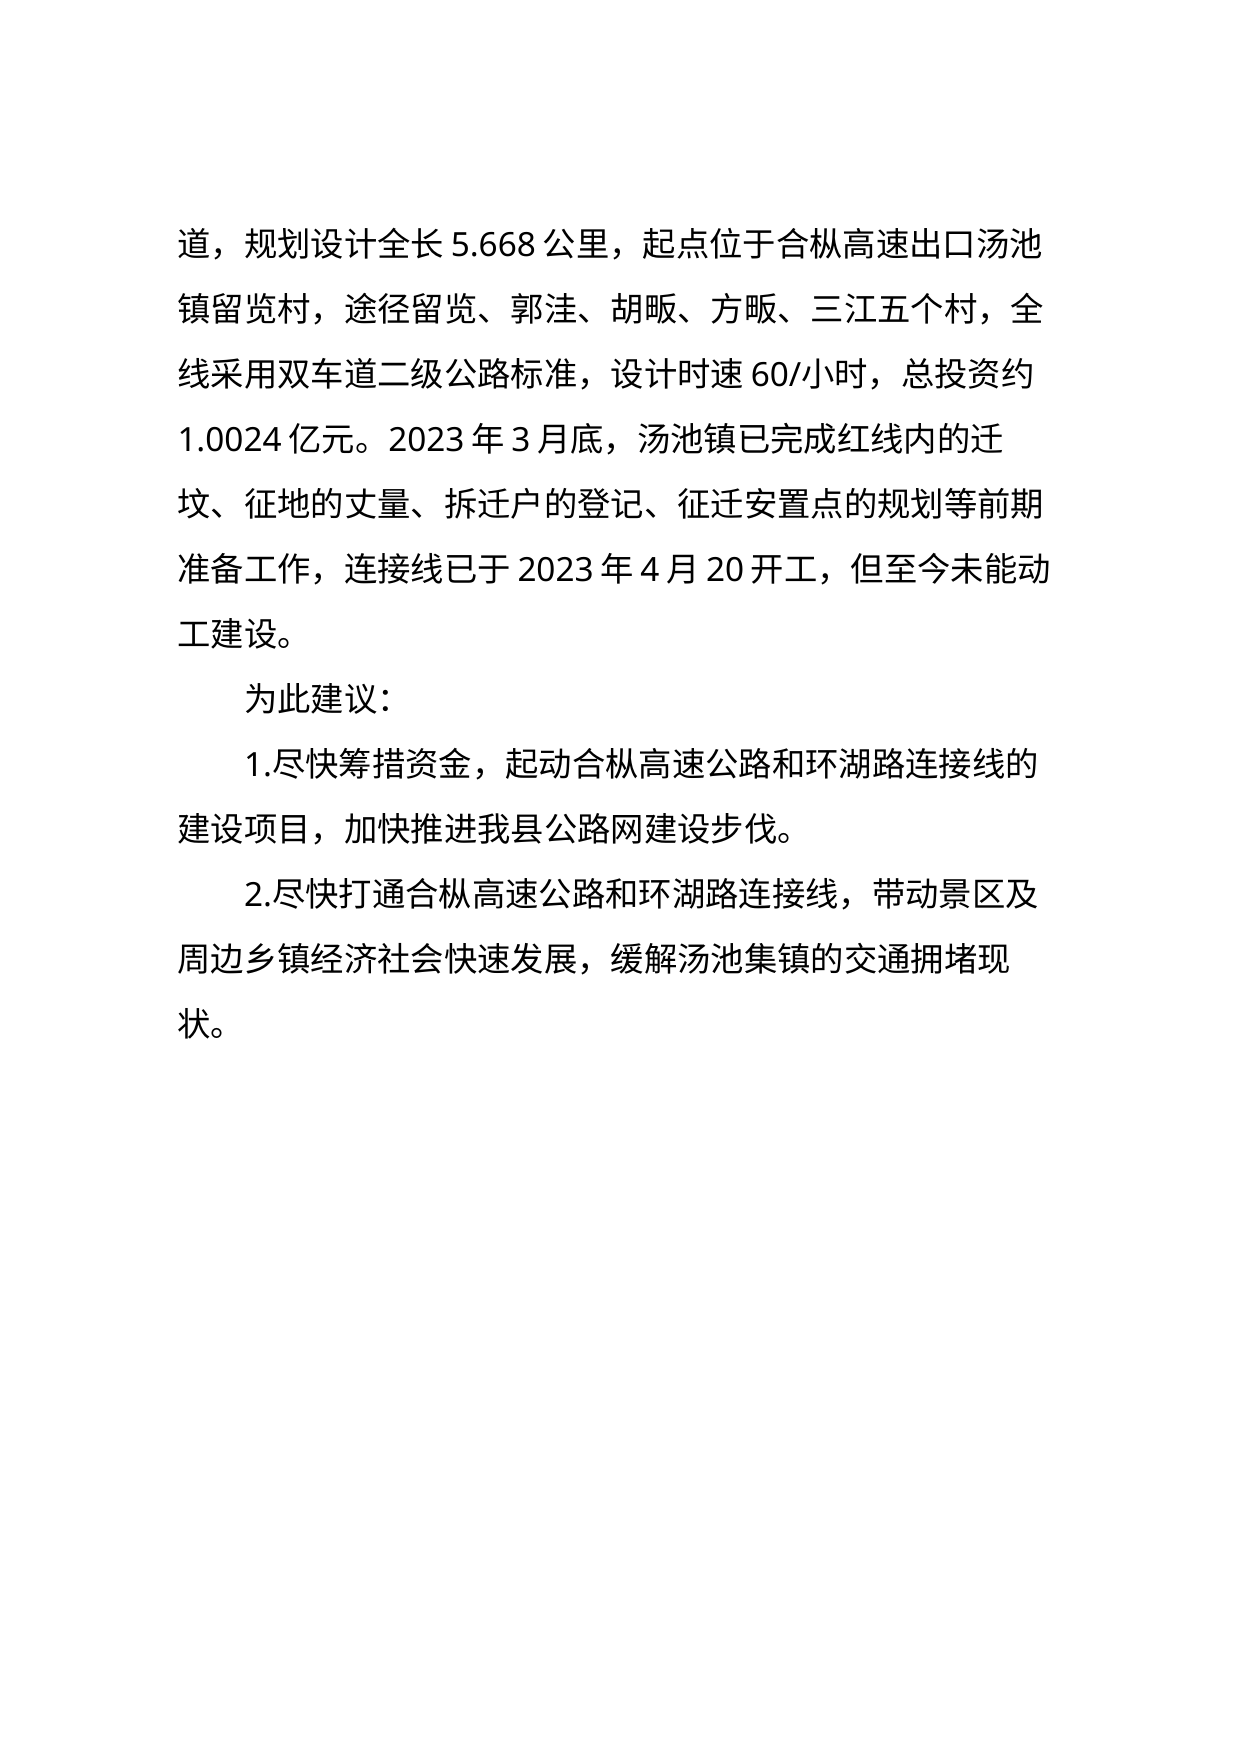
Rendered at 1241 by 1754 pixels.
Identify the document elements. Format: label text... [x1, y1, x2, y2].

text 2.尽快打通合枞高速公路和环湖路连接线，带动景区及周边乡镇经济社会快速发展，缓解汤池集镇的交通拥堵现状。 [177, 859, 1063, 1054]
text 为此建议： [177, 664, 1063, 729]
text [177, 209, 1063, 664]
text 1.尽快筹措资金，起动合枞高速公路和环湖路连接线的建设项目，加快推进我县公路网建设步伐。 [177, 729, 1063, 859]
